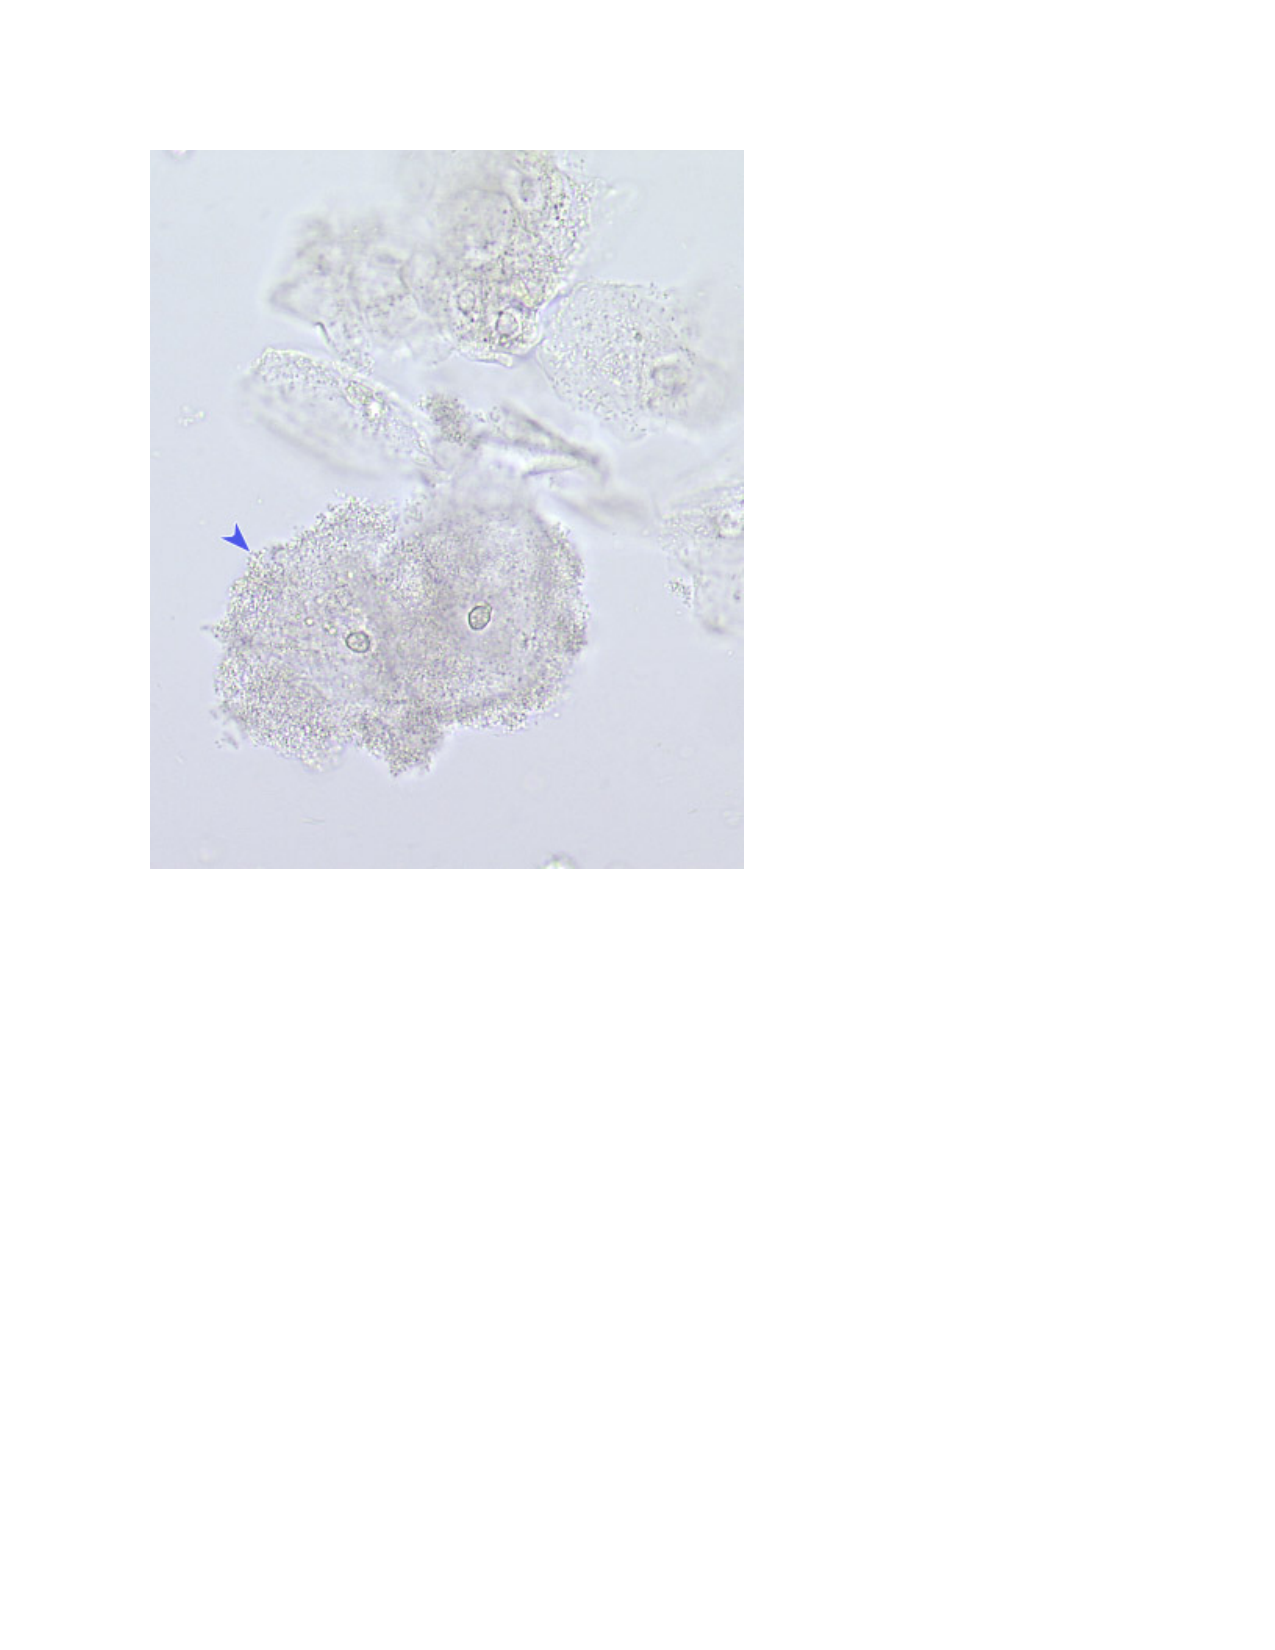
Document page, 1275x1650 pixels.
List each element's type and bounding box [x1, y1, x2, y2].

picture [150, 150, 744, 869]
